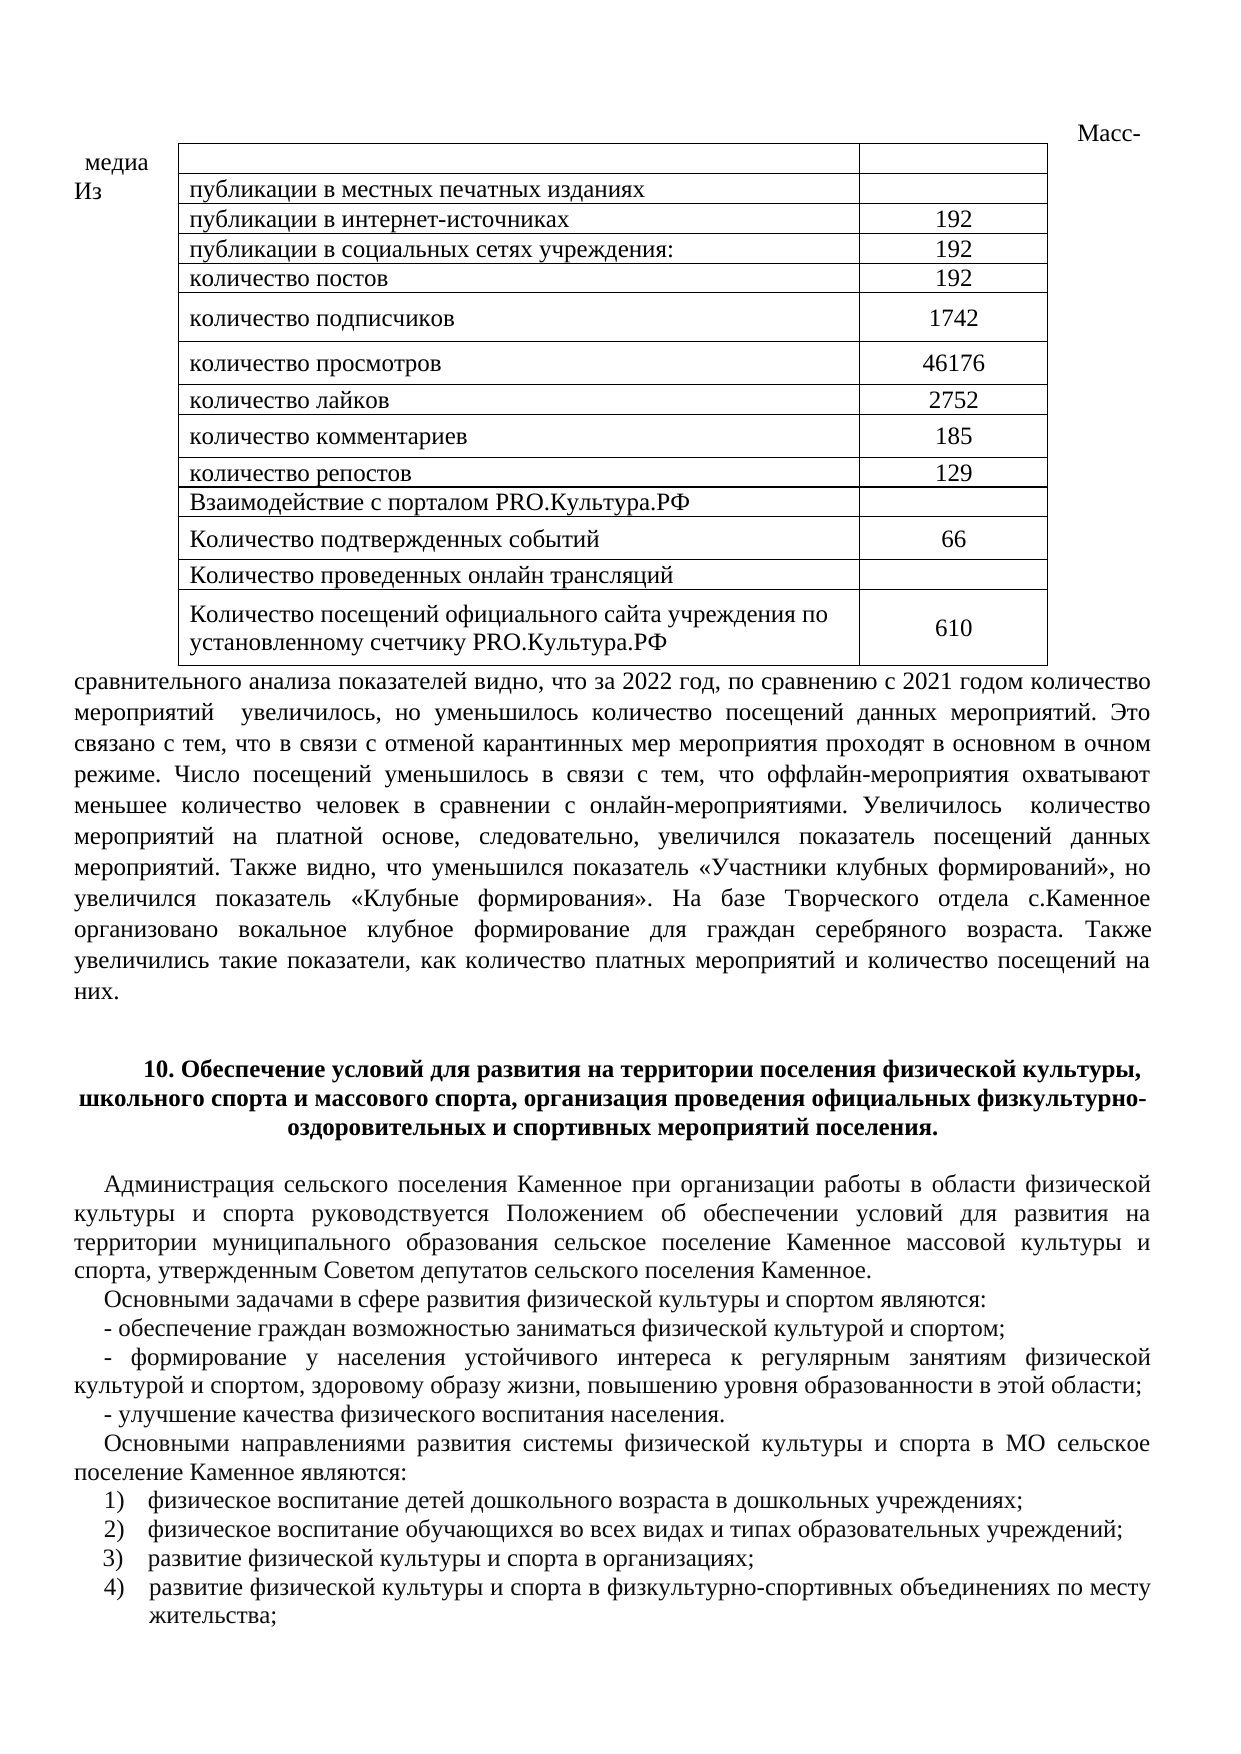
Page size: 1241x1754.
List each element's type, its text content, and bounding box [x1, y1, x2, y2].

table_cell 192 [860, 204, 1047, 233]
table_header [860, 144, 1047, 173]
list физическое воспитание детей дошкольного возраста в дошкольных учреждениях; [74, 1486, 1152, 1514]
table_cell публикации в местных печатных изданиях [179, 174, 859, 203]
text Масс-медиа [74, 118, 1152, 176]
table_cell Количество посещений официального сайта учреждения по установленному счетчику PRO.Культура.РФ [179, 590, 859, 665]
table_cell количество лайков [179, 385, 859, 414]
table_cell [860, 174, 1047, 203]
table_cell публикации в социальных сетях учреждения: [179, 234, 859, 262]
table_cell Количество проведенных онлайн трансляций [179, 560, 859, 589]
table_cell публикации в интернет-источниках [179, 204, 859, 233]
table_cell 2752 [860, 385, 1047, 414]
text 10. Обеспечение условий для развития на территории поселения физической культуры, школьного спорта и массового спорта, организация проведения официальных физкультурно-оздоровительных и спортивных мероприятий поселения. [74, 1054, 1152, 1141]
table_cell количество постов [179, 264, 859, 292]
text - обеспечение граждан возможностью заниматься физической культурой и спортом; [74, 1313, 1152, 1342]
table_cell [860, 560, 1047, 589]
table_cell 192 [860, 234, 1047, 262]
text Основными задачами в сфере развития физической культуры и спортом являются: [74, 1284, 1152, 1313]
list физическое воспитание обучающихся во всех видах и типах образовательных учреждений; [103, 1514, 1152, 1543]
text Основными направлениями развития системы физической культуры и спорта в МО сельское поселение Каменное являются: [74, 1428, 1152, 1486]
table_cell 1742 [860, 293, 1047, 341]
table_cell количество просмотров [179, 342, 859, 384]
table_header [179, 144, 859, 173]
text Из сравнительного анализа показателей видно, что за 2022 год, по сравнению с 2021 годом количество мероприятий увеличилось, но уменьшилось количество посещений данных мероприятий. Это связано с тем, что в связи с отменой карантинных мер мероприятия проходят в основном в очном режиме. Число посещений уменьшилось в связи с тем, что оффлайн-мероприятия охватывают меньшее количество человек в сравнении с онлайн-мероприятиями. Увеличилось количество мероприятий на платной основе, следовательно, увеличился показатель посещений данных мероприятий. Также видно, что уменьшился показатель «Участники клубных формирований», но увеличился показатель «Клубные формирования». На базе Творческого отдела с.Каменное организовано вокальное клубное формирование для граждан серебряного возраста. Также увеличились такие показатели, как количество платных мероприятий и количество посещений на них. [74, 176, 1152, 1005]
table_cell количество репостов [179, 458, 859, 486]
table_cell Взаимодействие с порталом PRO.Культура.РФ [179, 488, 859, 516]
text Администрация сельского поселения Каменное при организации работы в области физической культуры и спорта руководствуется Положением об обеспечении условий для развития на территории муниципального образования сельское поселение Каменное массовой культуры и спорта, утвержденным Советом депутатов сельского поселения Каменное. [74, 1169, 1152, 1284]
table_cell 66 [860, 517, 1047, 559]
table_cell количество комментариев [179, 415, 859, 457]
table_cell 185 [860, 415, 1047, 457]
table_cell количество подписчиков [179, 293, 859, 341]
list развитие физической культуры и спорта в физкультурно-спортивных объединениях по месту жительства; [103, 1572, 1152, 1629]
text - формирование у населения устойчивого интереса к регулярным занятиям физической культурой и спортом, здоровому образу жизни, повышению уровня образованности в этой области; [74, 1342, 1152, 1399]
table_cell 192 [860, 264, 1047, 292]
list развитие физической культуры и спорта в организациях; [102, 1543, 1152, 1572]
table_cell 610 [860, 590, 1047, 665]
table_cell Количество подтвержденных событий [179, 517, 859, 559]
text - улучшение качества физического воспитания населения. [74, 1399, 1152, 1428]
table_cell [860, 488, 1047, 516]
table_cell 46176 [860, 342, 1047, 384]
table_cell 129 [860, 458, 1047, 486]
